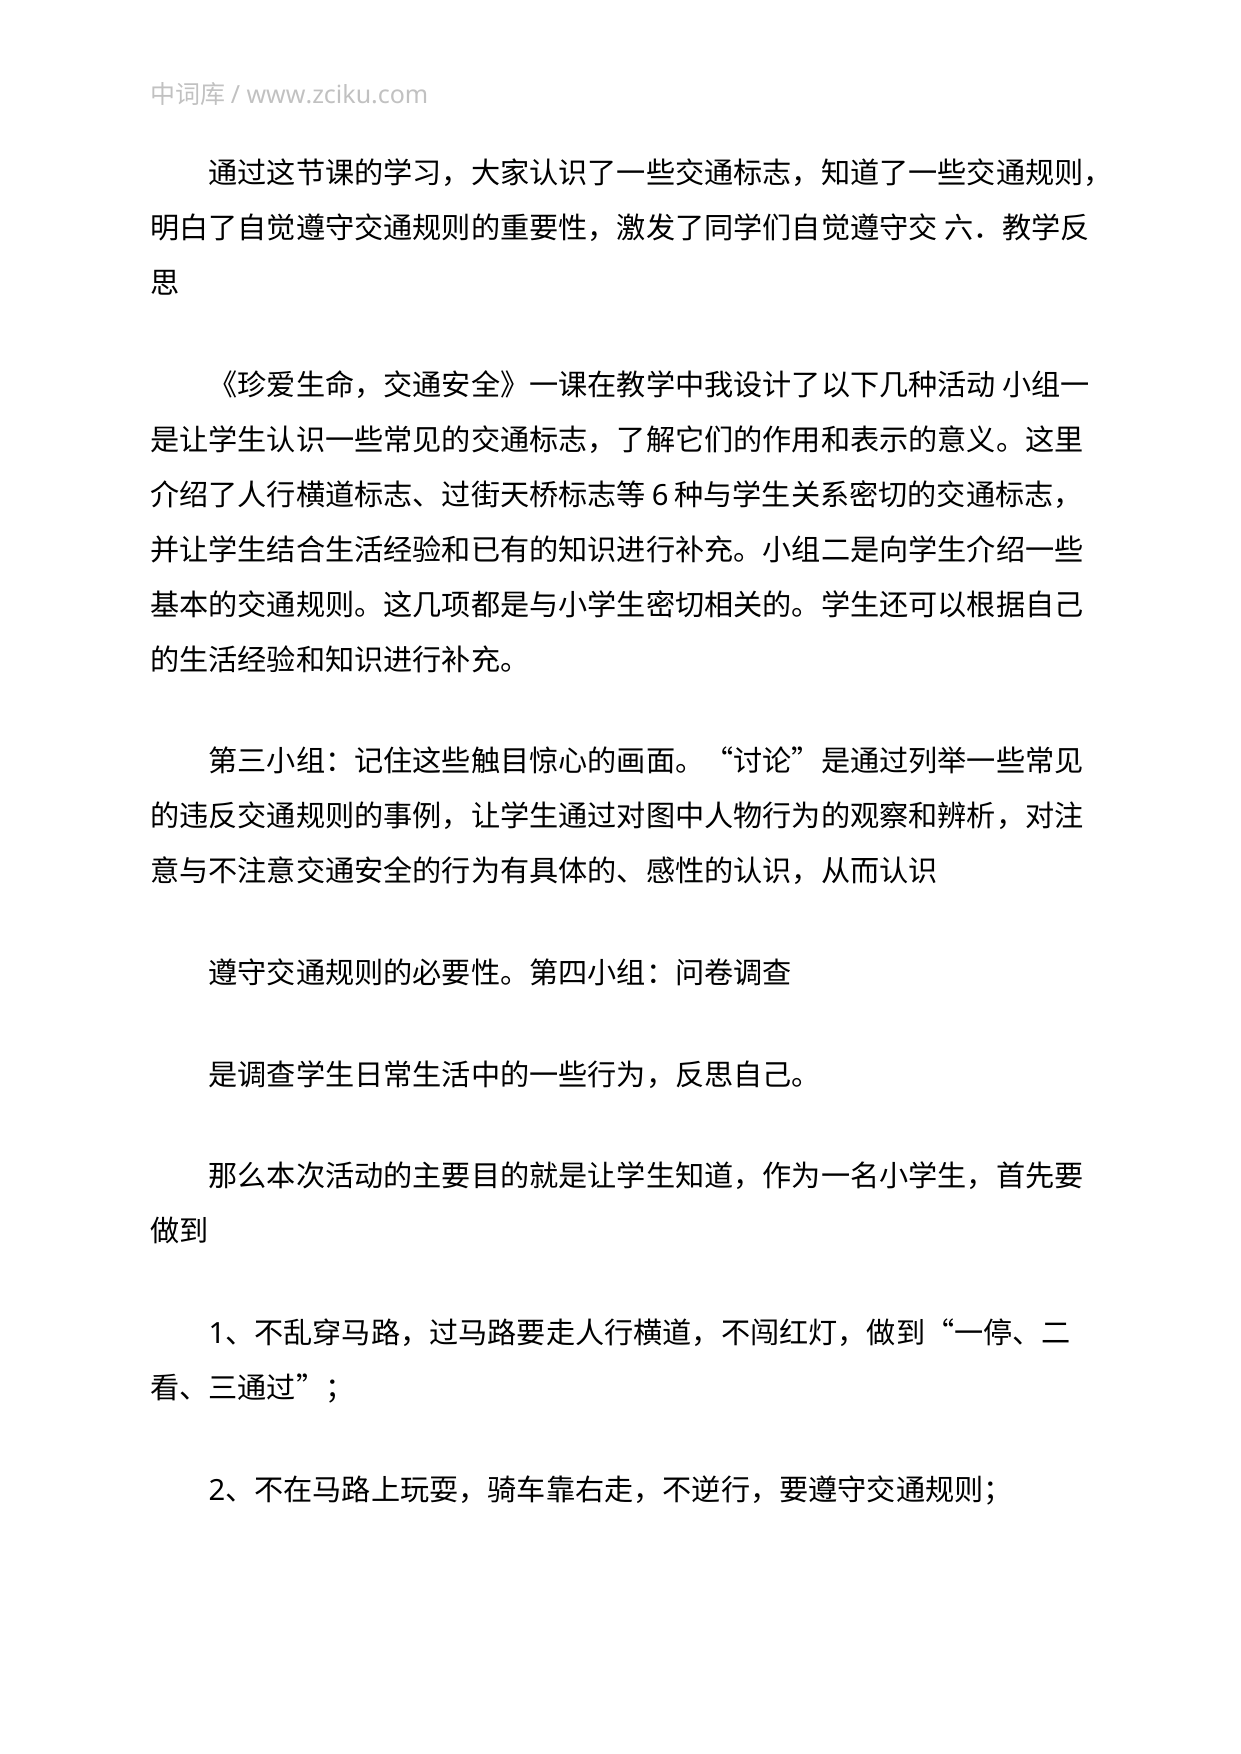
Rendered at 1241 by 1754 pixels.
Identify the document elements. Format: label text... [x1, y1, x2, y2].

text 遵守交通规则的必要性。第四小组：问卷调查 [150, 949, 1090, 992]
text 通过这节课的学习，大家认识了一些交通标志，知道了一些交通规则，明白了自觉遵守交通规则的重要性，激发了同学们自觉遵守交 六．教学反思 [150, 150, 1090, 302]
text 1、不乱穿马路，过马路要走人行横道，不闯红灯，做到“一停、二看、三通过”； [150, 1310, 1090, 1407]
text 2、不在马路上玩耍，骑车靠右走，不逆行，要遵守交通规则； [150, 1466, 1090, 1509]
text 《珍爱生命，交通安全》一课在教学中我设计了以下几种活动 小组一是让学生认识一些常见的交通标志，了解它们的作用和表示的意义。这里介绍了人行横道标志、过街天桥标志等6种与学生关系密切的交通标志，并让学生结合生活经验和已有的知识进行补充。小组二是向学生介绍一些基本的交通规则。这几项都是与小学生密切相关的。学生还可以根据自己的生活经验和知识进行补充。 [150, 362, 1090, 678]
text 第三小组：记住这些触目惊心的画面。“讨论”是通过列举一些常见的违反交通规则的事例，让学生通过对图中人物行为的观察和辨析，对注意与不注意交通安全的行为有具体的、感性的认识，从而认识 [150, 738, 1090, 890]
text 那么本次活动的主要目的就是让学生知道，作为一名小学生，首先要做到 [150, 1153, 1090, 1250]
text 是调查学生日常生活中的一些行为，反思自己。 [150, 1051, 1090, 1093]
